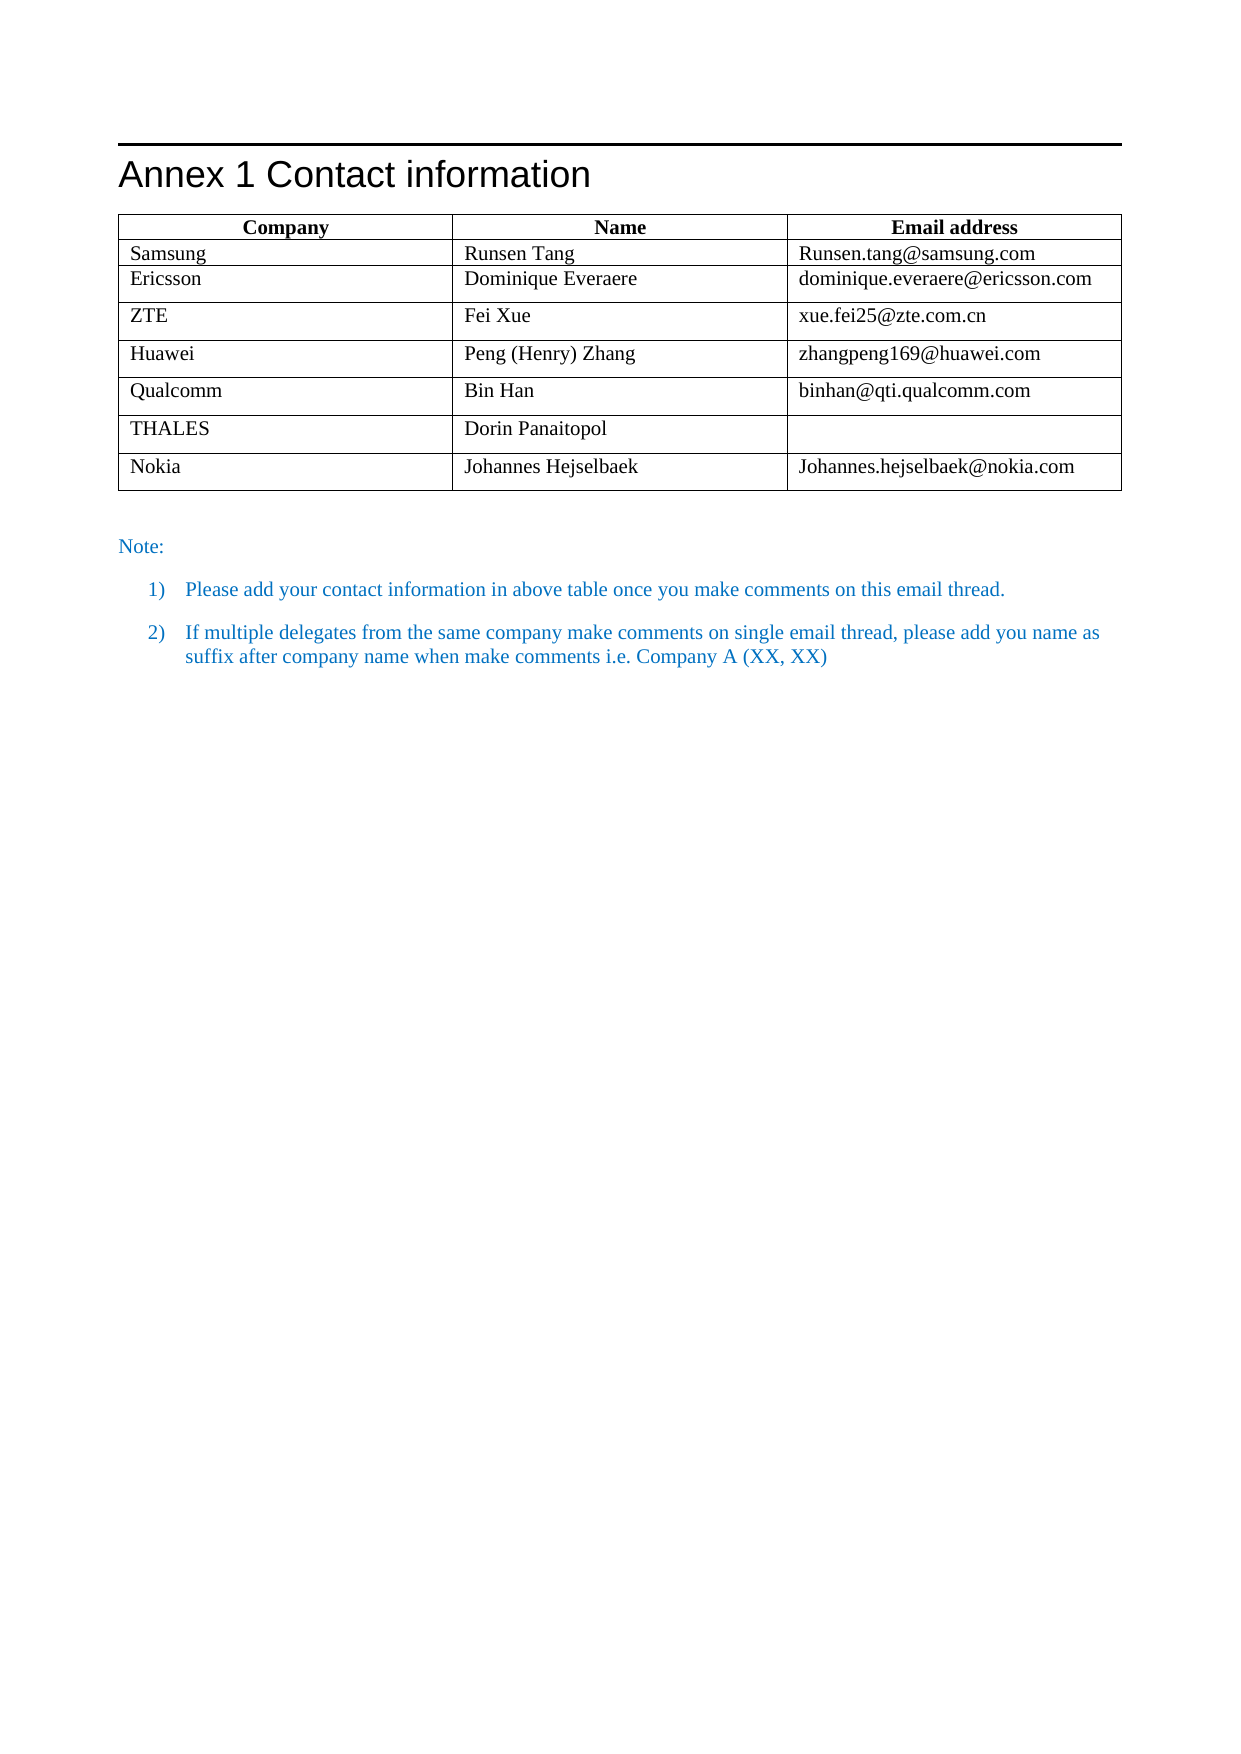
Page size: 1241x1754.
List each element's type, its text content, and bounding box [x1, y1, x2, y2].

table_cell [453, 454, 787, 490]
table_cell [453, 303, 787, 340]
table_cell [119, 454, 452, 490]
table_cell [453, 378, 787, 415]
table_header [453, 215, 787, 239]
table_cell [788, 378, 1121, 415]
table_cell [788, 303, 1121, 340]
list If multiple delegates from the same company make comments on single email thread, please add you name as suffix after company name when make comments i.e. Company A (XX, XX) [148, 619, 1122, 668]
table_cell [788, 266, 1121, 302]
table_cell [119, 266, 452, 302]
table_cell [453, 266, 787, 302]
text Note: [118, 534, 1122, 558]
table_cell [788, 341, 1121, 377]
list Please add your contact information in above table once you make comments on this email thread. [148, 577, 1122, 601]
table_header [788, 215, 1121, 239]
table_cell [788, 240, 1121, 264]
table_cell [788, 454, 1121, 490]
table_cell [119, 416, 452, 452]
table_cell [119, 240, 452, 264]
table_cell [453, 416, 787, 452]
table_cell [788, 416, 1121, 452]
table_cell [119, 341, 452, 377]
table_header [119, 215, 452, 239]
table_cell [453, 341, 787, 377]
subtitle Annex 1 Contact information [118, 146, 1122, 196]
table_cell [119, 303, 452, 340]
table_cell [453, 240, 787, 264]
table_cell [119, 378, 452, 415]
